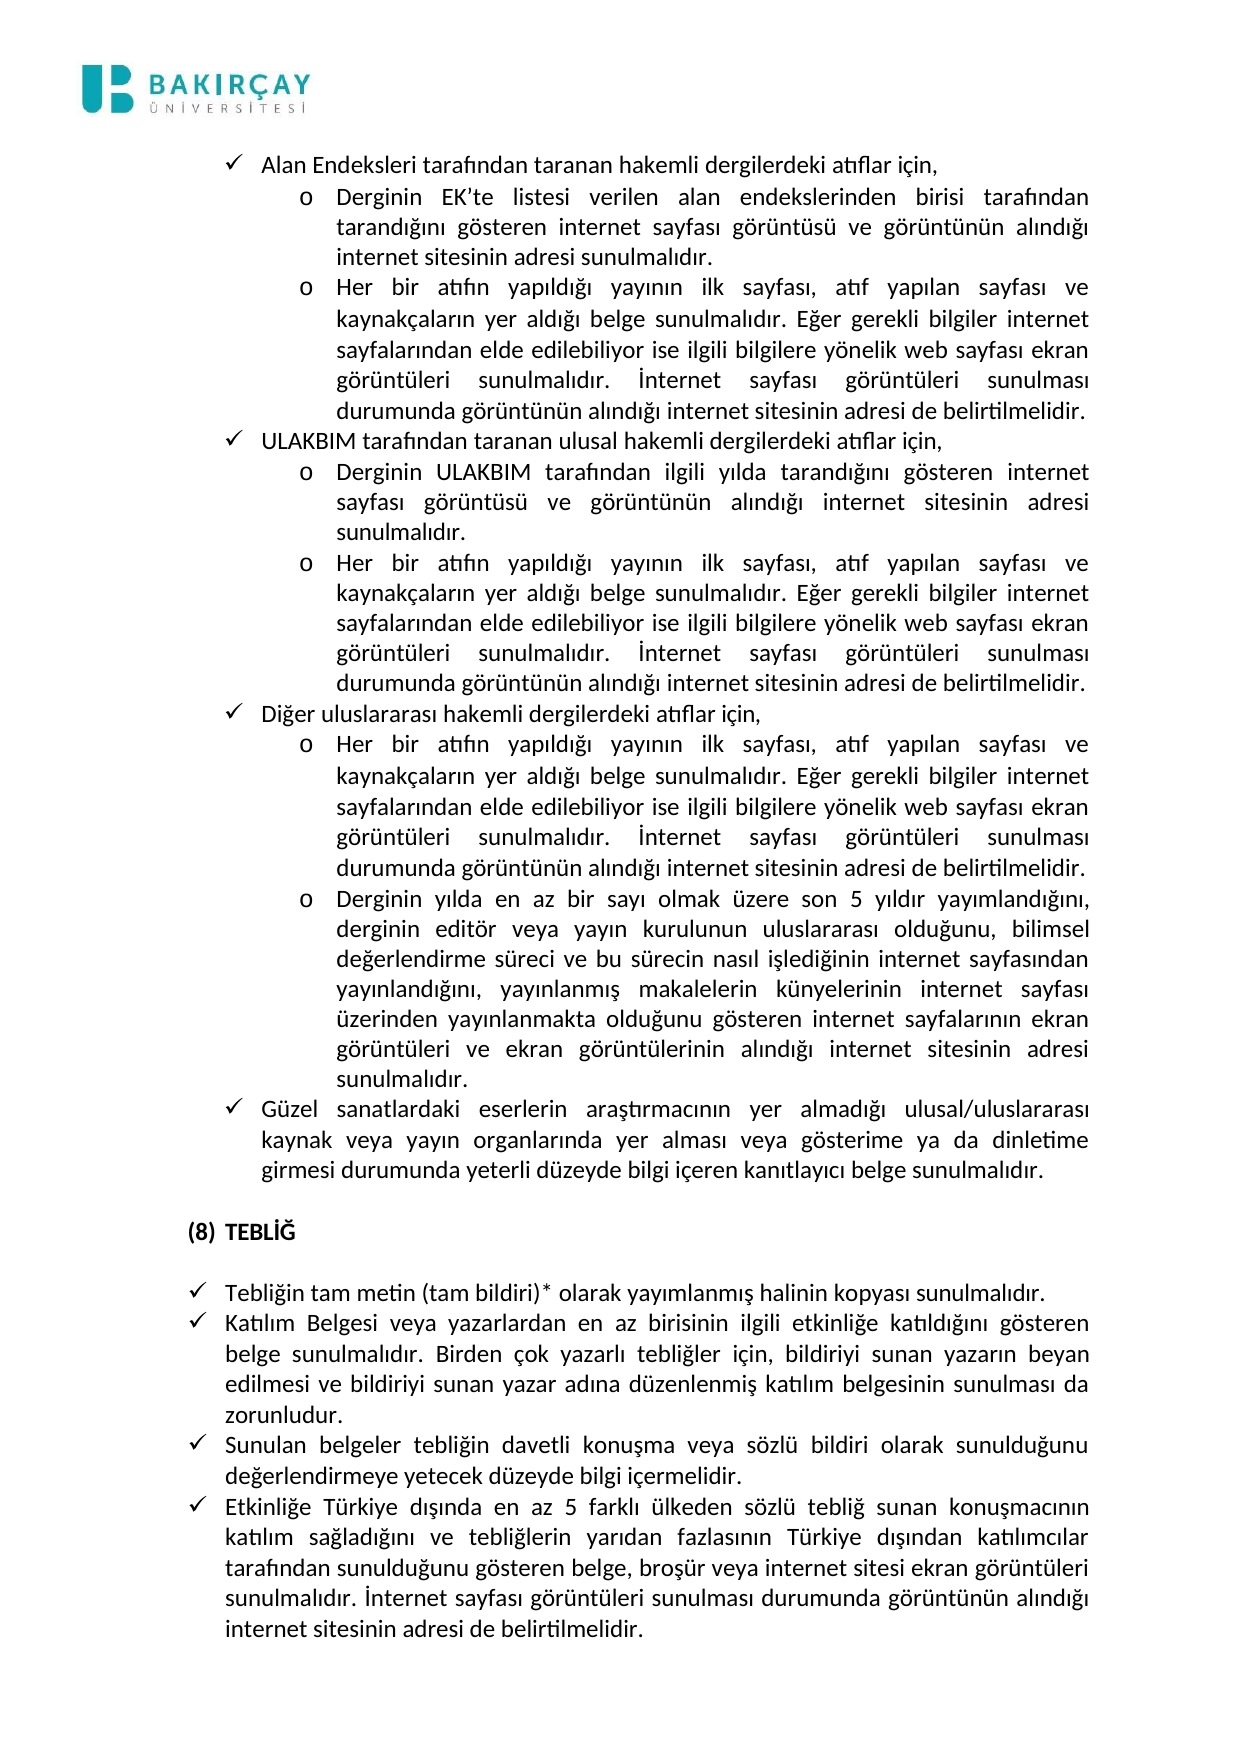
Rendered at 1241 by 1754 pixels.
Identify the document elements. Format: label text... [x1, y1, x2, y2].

list Diğer uluslararası hakemli dergilerdeki atıflar için, [224, 698, 1181, 728]
list Sunulan belgeler tebliğin davetli konuşma veya sözlü bildiri olarak sunulduğunu değerlendirmeye yetecek düzeyde bilgi içermelidir. [187, 1429, 1090, 1491]
list Derginin EK’te listesi verilen alan endekslerinden birisi tarafından tarandığını gösteren internet sayfası görüntüsü ve görüntünün alındığı internet sitesinin adresi sunulmalıdır. [299, 180, 1090, 271]
list Her bir atıfın yapıldığı yayının ilk sayfası, atıf yapılan sayfası ve kaynakçaların yer aldığı belge sunulmalıdır. Eğer gerekli bilgiler internet sayfalarından elde edilebiliyor ise ilgili bilgilere yönelik web sayfası ekran görüntüleri sunulmalıdır. İnternet sayfası görüntüleri sunulması durumunda görüntünün alındığı internet sitesinin adresi de belirtilmelidir. [299, 728, 1090, 882]
list Tebliğin tam metin (tam bildiri)* olarak yayımlanmış halinin kopyası sunulmalıdır. [187, 1277, 1181, 1307]
list Her bir atıfın yapıldığı yayının ilk sayfası, atıf yapılan sayfası ve kaynakçaların yer aldığı belge sunulmalıdır. Eğer gerekli bilgiler internet sayfalarından elde edilebiliyor ise ilgili bilgilere yönelik web sayfası ekran görüntüleri sunulmalıdır. İnternet sayfası görüntüleri sunulması durumunda görüntünün alındığı internet sitesinin adresi de belirtilmelidir. [299, 271, 1090, 425]
list Her bir atıfın yapıldığı yayının ilk sayfası, atıf yapılan sayfası ve kaynakçaların yer aldığı belge sunulmalıdır. Eğer gerekli bilgiler internet sayfalarından elde edilebiliyor ise ilgili bilgilere yönelik web sayfası ekran görüntüleri sunulmalıdır. İnternet sayfası görüntüleri sunulması durumunda görüntünün alındığı internet sitesinin adresi de belirtilmelidir. [299, 546, 1090, 697]
list Güzel sanatlardaki eserlerin araştırmacının yer almadığı ulusal/uluslararası kaynak veya yayın organlarında yer alması veya gösterime ya da dinletime girmesi durumunda yeterli düzeyde bilgi içeren kanıtlayıcı belge sunulmalıdır. [224, 1094, 1090, 1185]
list ULAKBIM tarafından taranan ulusal hakemli dergilerdeki atıflar için, [224, 425, 1181, 455]
list Etkinliğe Türkiye dışında en az 5 farklı ülkeden sözlü tebliğ sunan konuşmacının katılım sağladığını ve tebliğlerin yarıdan fazlasının Türkiye dışından katılımcılar tarafından sunulduğunu gösteren belge, broşür veya internet sitesi ekran görüntüleri sunulmalıdır. İnternet sayfası görüntüleri sunulması durumunda görüntünün alındığı internet sitesinin adresi de belirtilmelidir. [187, 1491, 1090, 1643]
list Alan Endeksleri tarafından taranan hakemli dergilerdeki atıflar için, [224, 150, 1181, 180]
list Derginin ULAKBIM tarafından ilgili yılda tarandığını gösteren internet sayfası görüntüsü ve görüntünün alındığı internet sitesinin adresi sunulmalıdır. [299, 455, 1090, 546]
picture [76, 60, 315, 118]
list Katılım Belgesi veya yazarlardan en az birisinin ilgili etkinliğe katıldığını gösteren belge sunulmalıdır. Birden çok yazarlı tebliğler için, bildiriyi sunan yazarın beyan edilmesi ve bildiriyi sunan yazar adına düzenlenmiş katılım belgesinin sunulması da zorunludur. [187, 1307, 1090, 1429]
subtitle TEBLİĞ [187, 1216, 1181, 1246]
list Derginin yılda en az bir sayı olmak üzere son 5 yıldır yayımlandığını, derginin editör veya yayın kurulunun uluslararası olduğunu, bilimsel değerlendirme süreci ve bu sürecin nasıl işlediğinin internet sayfasından yayınlandığını, yayınlanmış makalelerin künyelerinin internet sayfası üzerinden yayınlanmakta olduğunu gösteren internet sayfalarının ekran görüntüleri ve ekran görüntülerinin alındığı internet sitesinin adresi sunulmalıdır. [299, 882, 1090, 1093]
